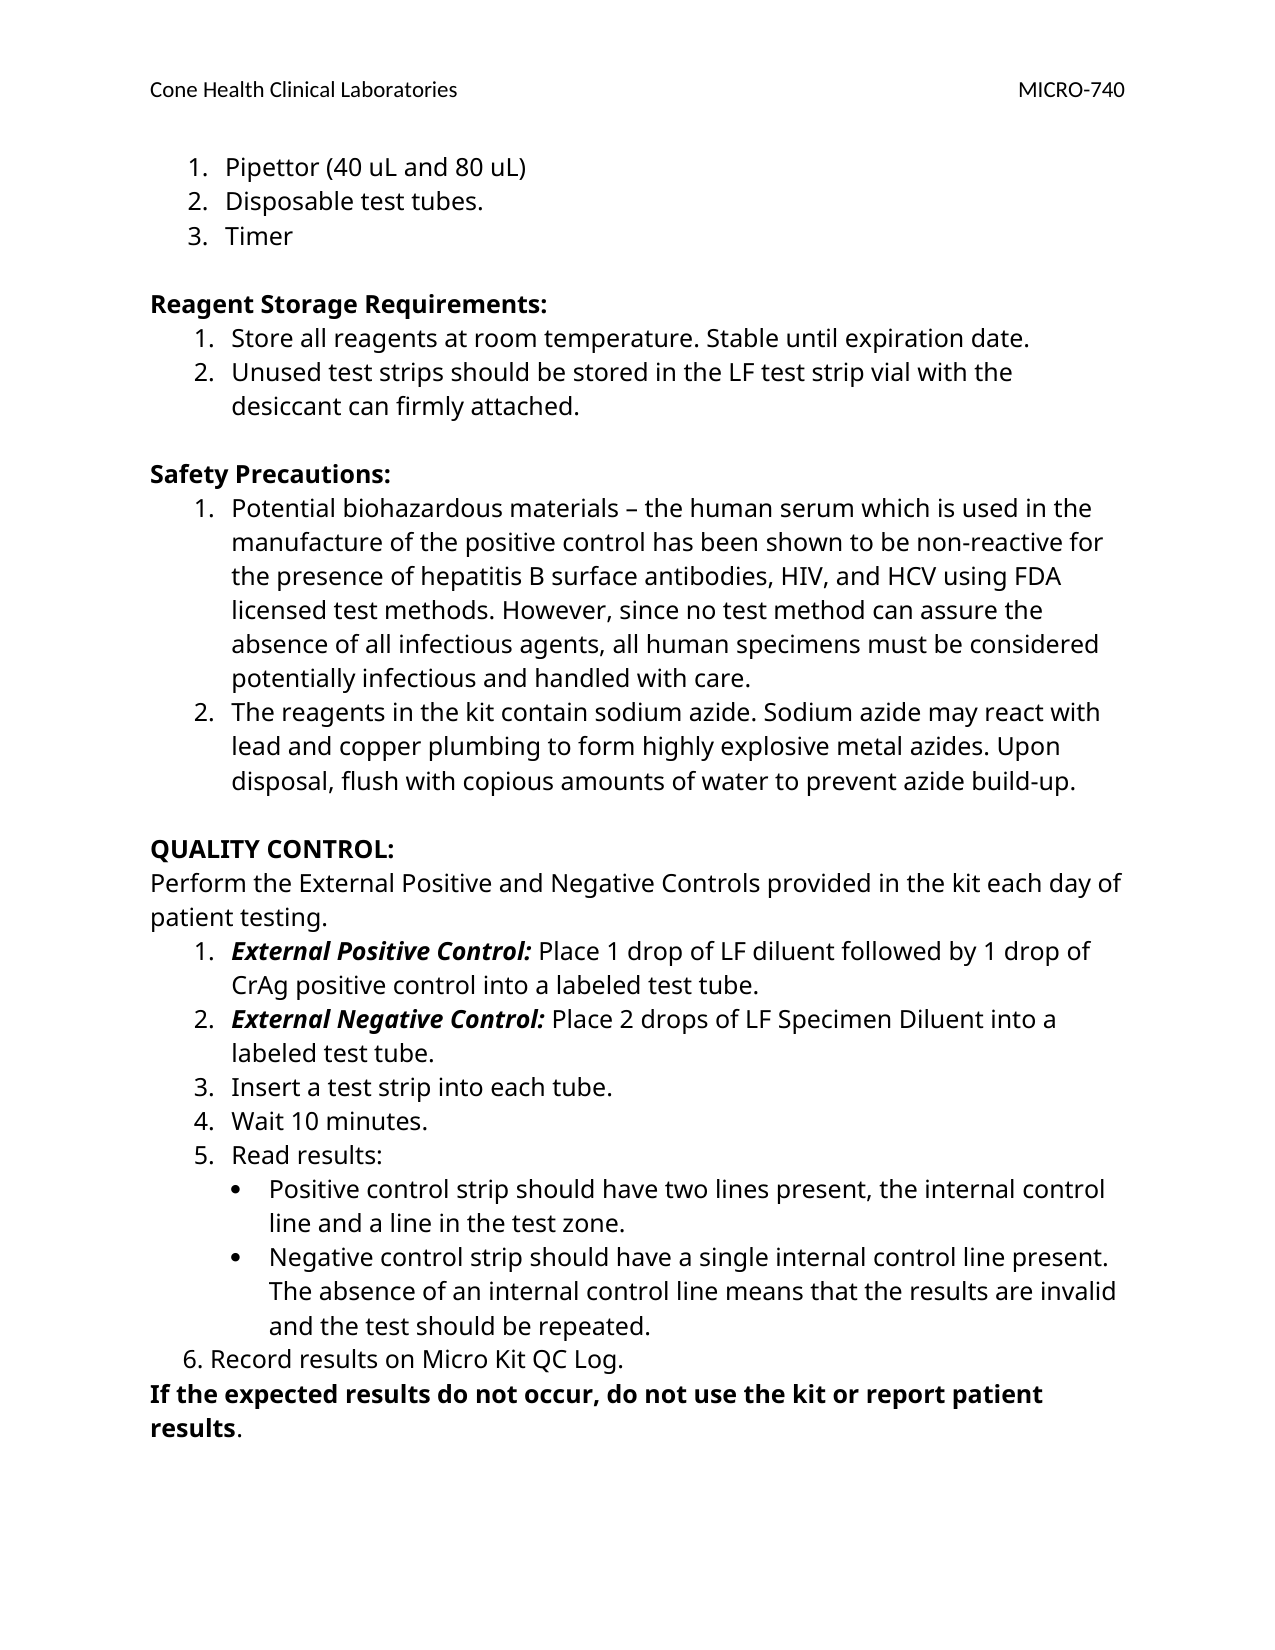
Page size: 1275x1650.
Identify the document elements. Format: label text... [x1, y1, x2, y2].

list Timer [187, 218, 1125, 252]
list Unused test strips should be stored in the LF test strip vial with the desiccant can firmly attached. [194, 354, 1125, 422]
list Positive control strip should have two lines present, the internal control line and a line in the test zone. [231, 1172, 1125, 1240]
list External Positive Control: Place 1 drop of LF diluent followed by 1 drop of CrAg positive control into a labeled test tube. [194, 933, 1125, 1002]
text Reagent Storage Requirements: [150, 286, 1125, 320]
text Safety Precautions: [150, 457, 1125, 491]
list Wait 10 minutes. [194, 1104, 1125, 1138]
list Pipettor (40 uL and 80 uL) [187, 150, 1125, 184]
list Disposable test tubes. [187, 184, 1125, 218]
list Potential biohazardous materials – the human serum which is used in the manufacture of the positive control has been shown to be non-reactive for the presence of hepatitis B surface antibodies, HIV, and HCV using FDA licensed test methods. However, since no test method can assure the absence of all infectious agents, all human specimens must be considered potentially infectious and handled with care. [194, 491, 1125, 695]
list Read results: [194, 1138, 1125, 1172]
text 6. Record results on Micro Kit QC Log. [150, 1342, 1125, 1376]
list The reagents in the kit contain sodium azide. Sodium azide may react with lead and copper plumbing to form highly explosive metal azides. Upon disposal, flush with copious amounts of water to prevent azide build-up. [194, 695, 1125, 797]
text If the expected results do not occur, do not use the kit or report patient results. [150, 1376, 1125, 1444]
list Store all reagents at room temperature. Stable until expiration date. [194, 320, 1125, 354]
text patient testing. [150, 899, 1125, 933]
list Insert a test strip into each tube. [194, 1070, 1125, 1104]
text QUALITY CONTROL: [150, 831, 1125, 865]
list External Negative Control: Place 2 drops of LF Specimen Diluent into a labeled test tube. [194, 1002, 1125, 1070]
text Perform the External Positive and Negative Controls provided in the kit each day of [150, 865, 1125, 899]
list Negative control strip should have a single internal control line present. The absence of an internal control line means that the results are invalid and the test should be repeated. [231, 1240, 1125, 1342]
